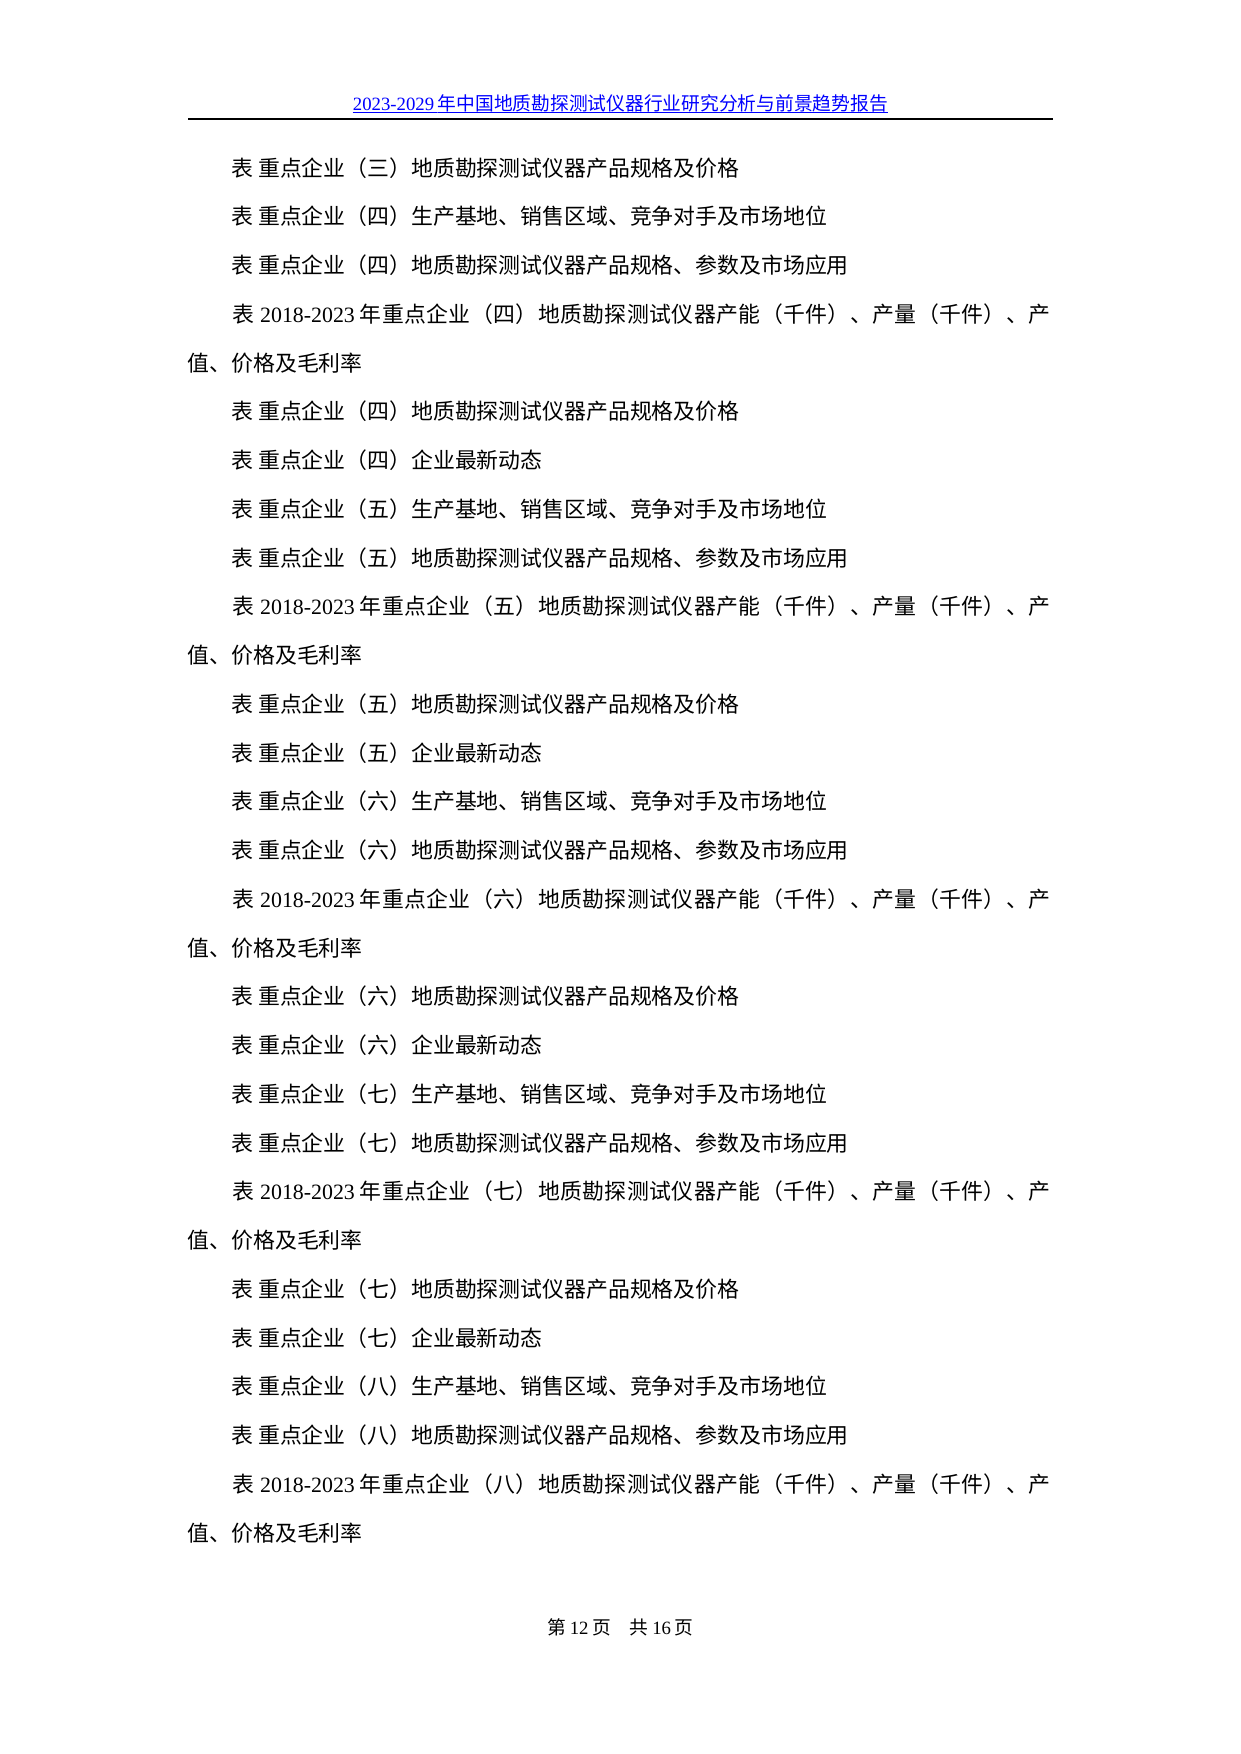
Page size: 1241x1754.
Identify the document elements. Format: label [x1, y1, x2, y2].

text [187, 150, 1053, 1548]
